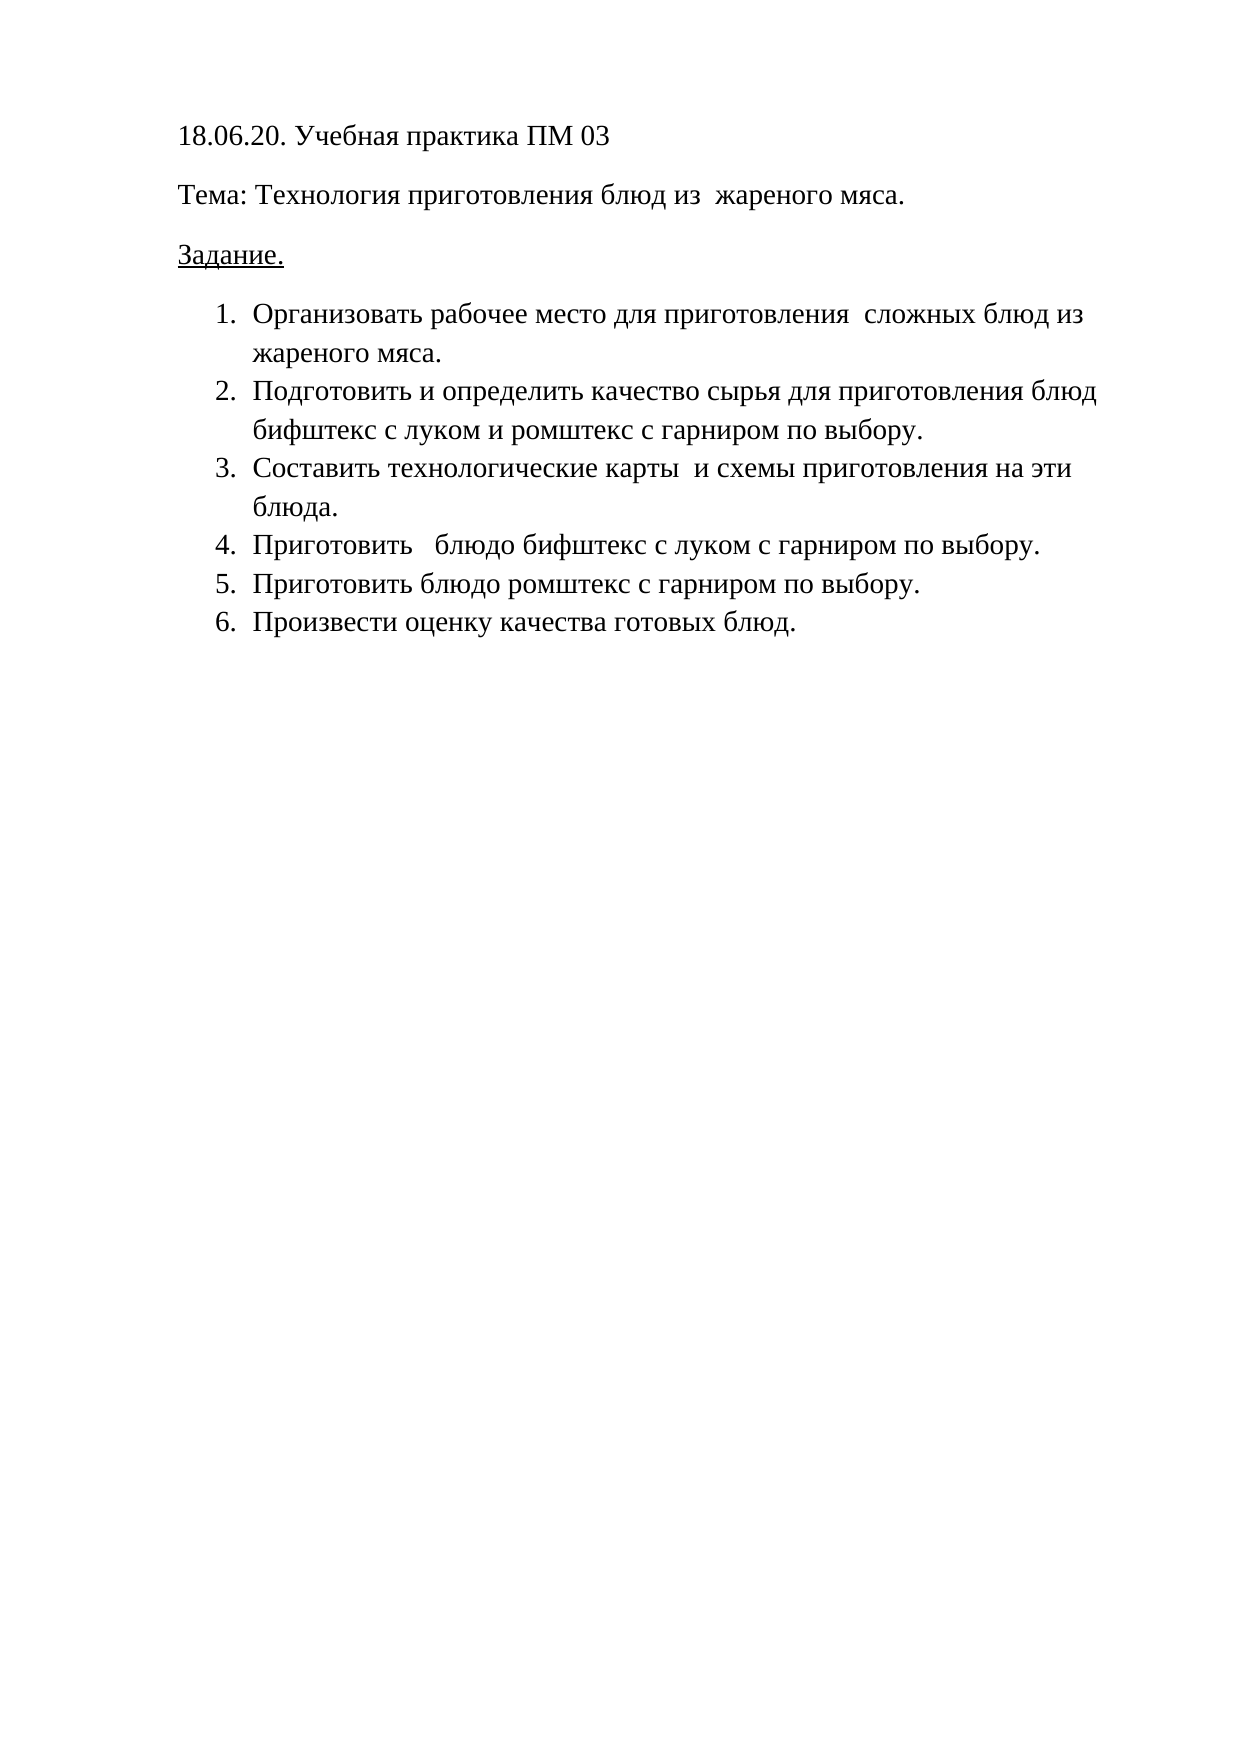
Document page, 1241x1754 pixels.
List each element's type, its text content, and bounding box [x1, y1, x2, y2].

text Тема: Технология приготовления блюд из жареного мяса. [177, 177, 1152, 211]
list Подготовить и определить качество сырья для приготовления блюд бифштекс с луком и ромштекс с гарниром по выбору. [215, 373, 1152, 445]
list Организовать рабочее место для приготовления сложных блюд из жареного мяса. [215, 296, 1152, 368]
list Приготовить блюдо ромштекс с гарниром по выбору. [215, 566, 1152, 599]
list Произвести оценку качества готовых блюд. [215, 604, 1152, 638]
text Задание. [177, 237, 1152, 270]
list Приготовить блюдо бифштекс с луком с гарниром по выбору. [215, 527, 1152, 561]
text 18.06.20. Учебная практика ПМ 03 [177, 118, 1152, 152]
list Составить технологические карты и схемы приготовления на эти блюда. [215, 450, 1152, 522]
